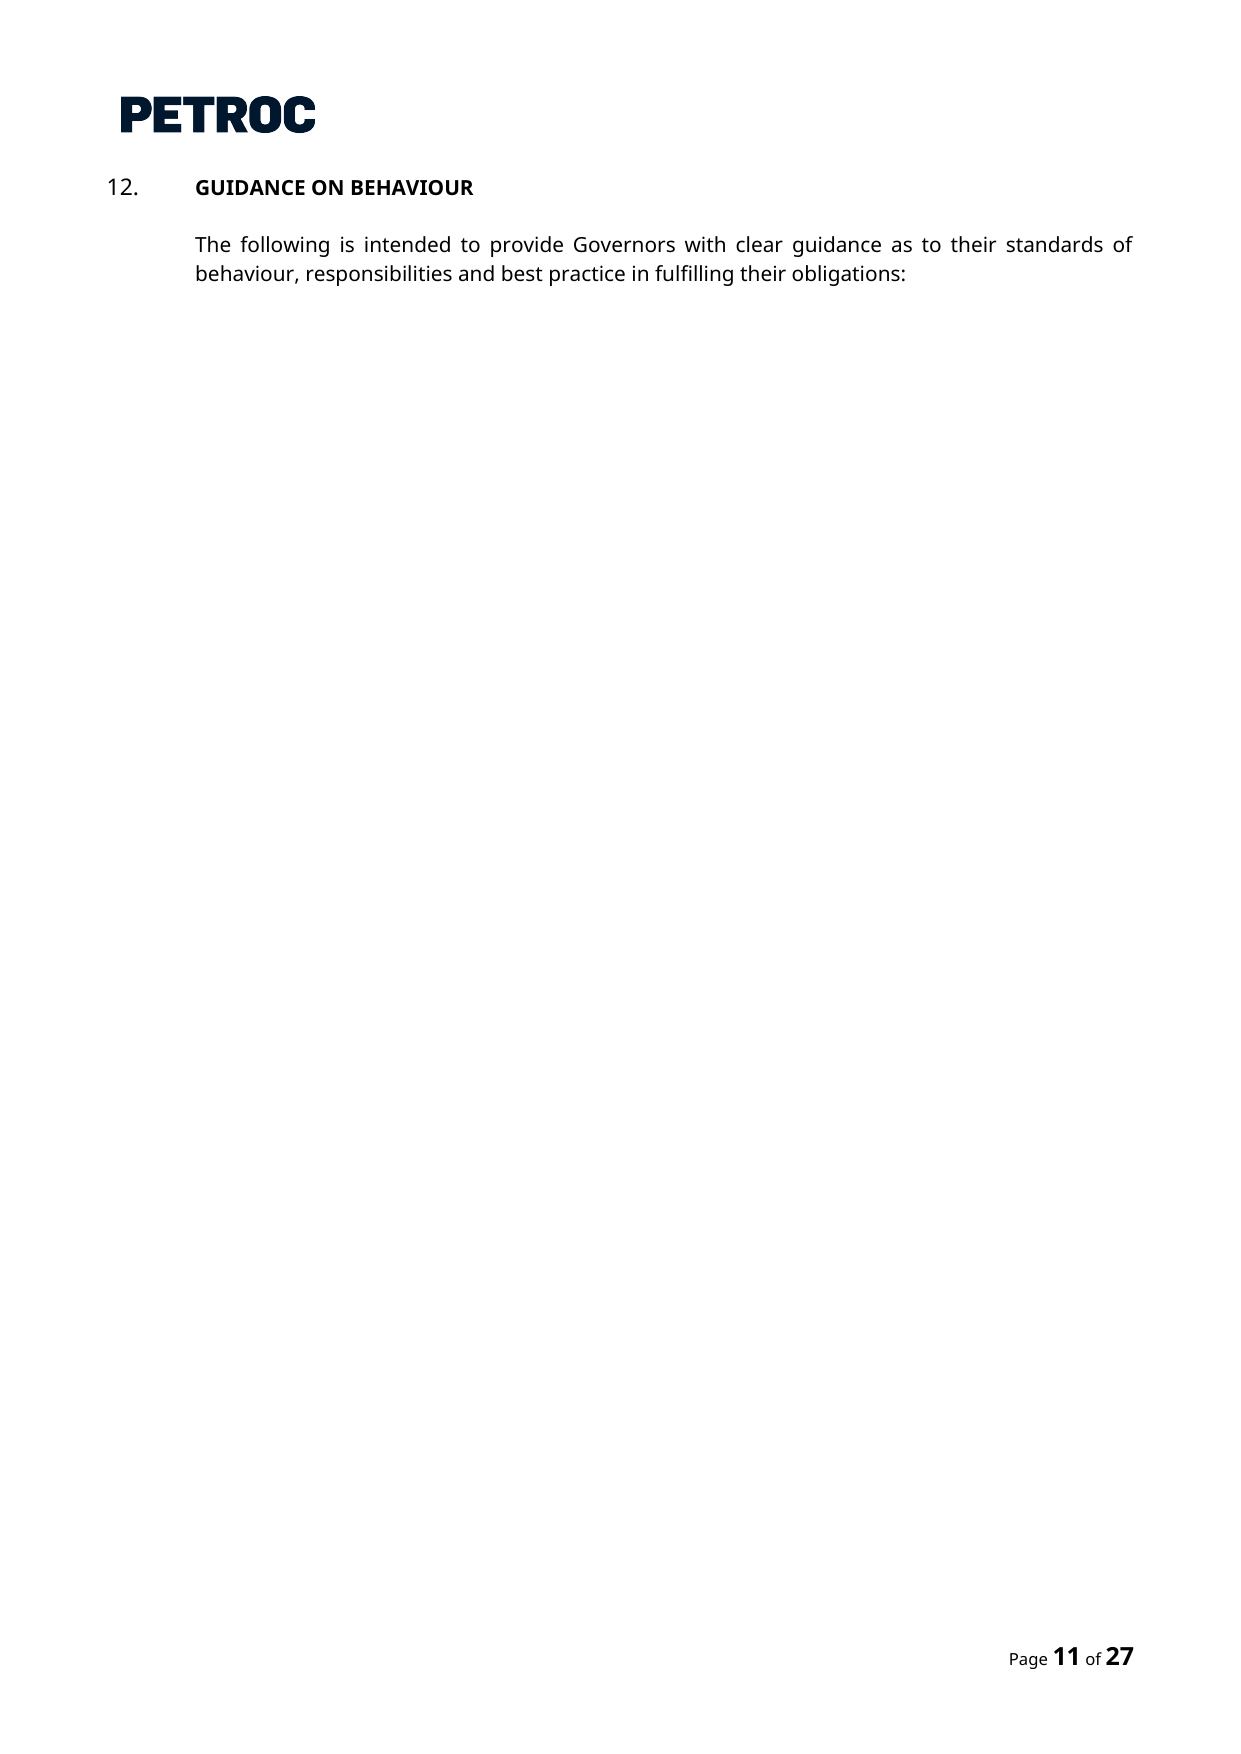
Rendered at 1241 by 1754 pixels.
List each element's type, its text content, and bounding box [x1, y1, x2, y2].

list The following is intended to provide Governors with clear guidance as to their standards of behaviour, responsibilities and best practice in fulfilling their obligations: [195, 231, 1134, 287]
text GUIDANCE ON BEHAVIOUR [106, 171, 1134, 202]
picture [106, 59, 330, 171]
